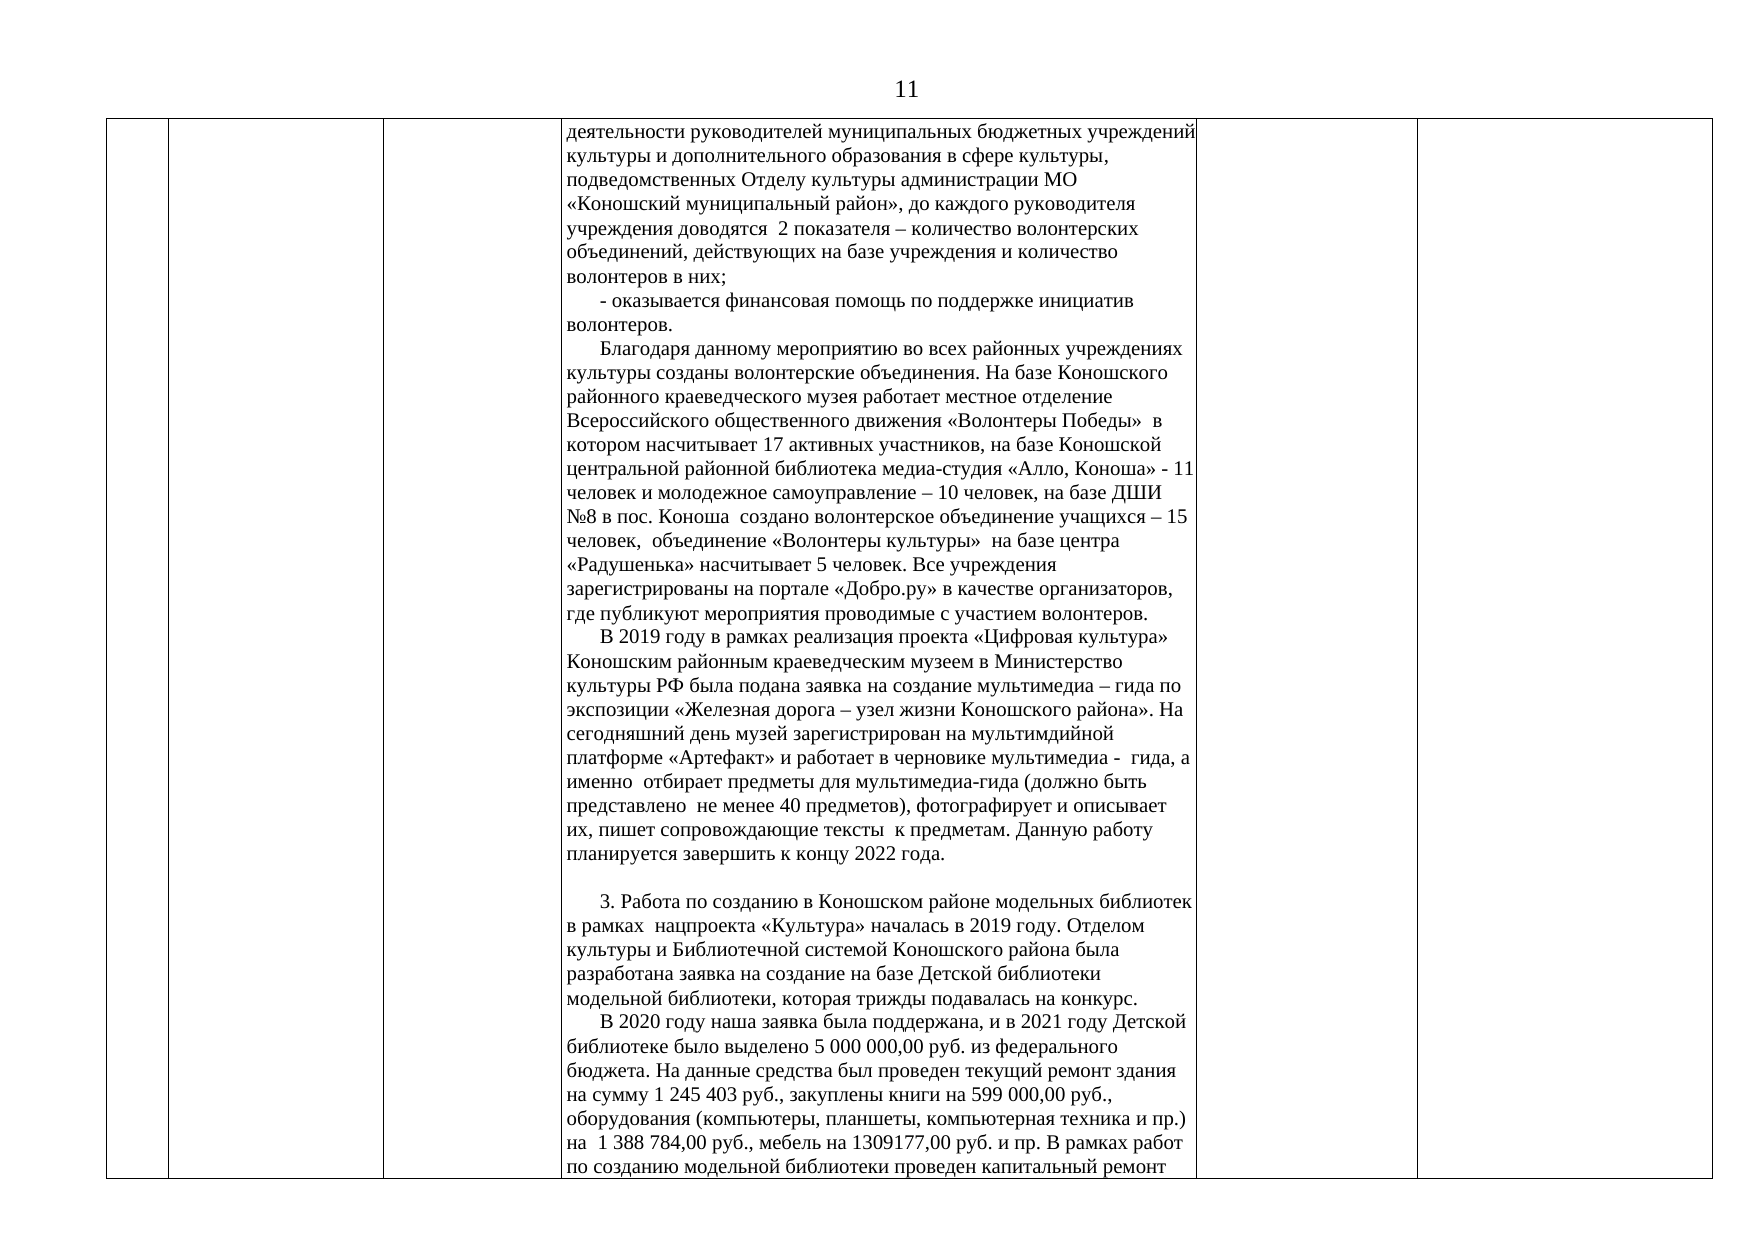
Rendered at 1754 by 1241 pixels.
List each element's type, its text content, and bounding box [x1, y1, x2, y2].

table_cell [1418, 119, 1712, 1178]
table_cell 2 [107, 119, 168, 1178]
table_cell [169, 119, 383, 1178]
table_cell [562, 119, 1196, 1178]
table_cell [1197, 119, 1417, 1178]
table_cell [384, 119, 561, 1178]
